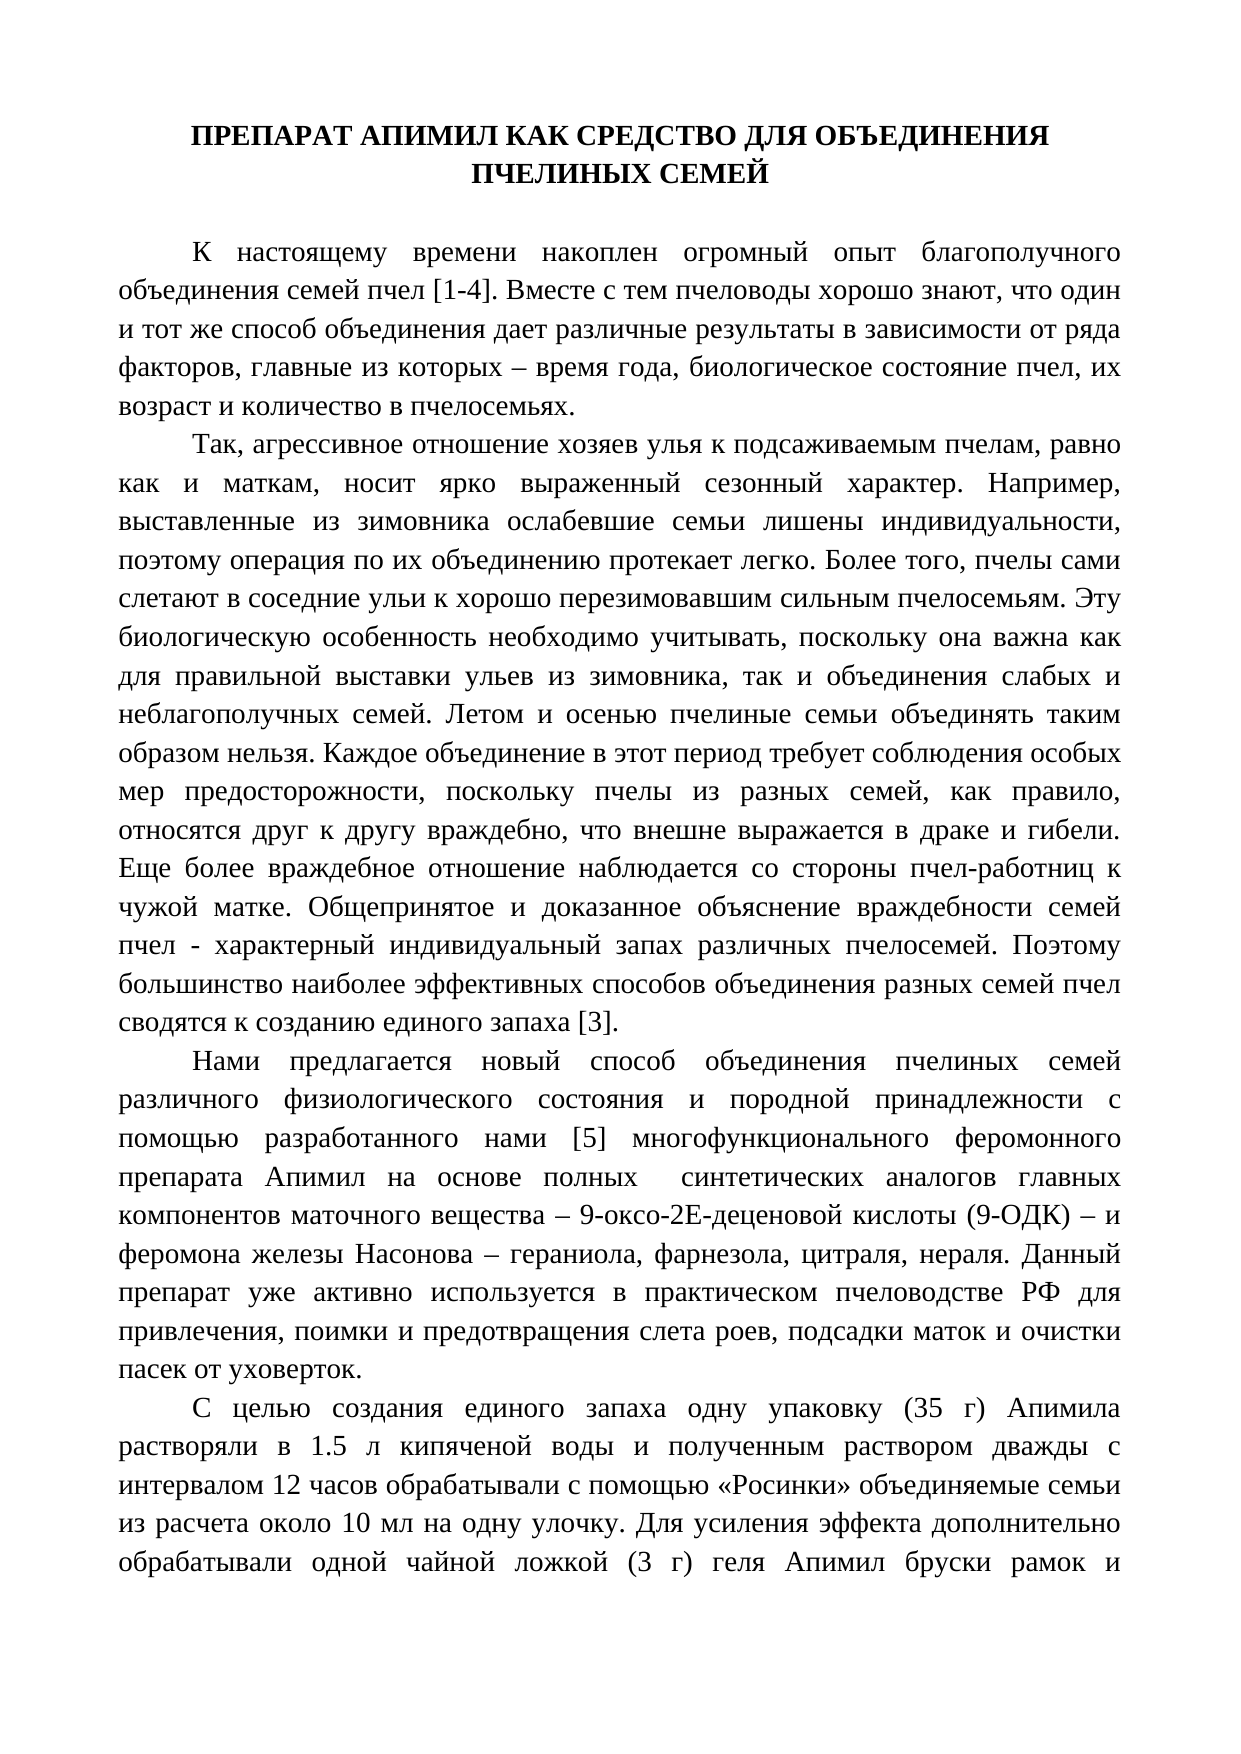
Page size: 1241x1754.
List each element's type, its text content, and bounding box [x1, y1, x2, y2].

text К настоящему времени накоплен огромный опыт благополучного объединения семей пчел [1-4]. Вместе с тем пчеловоды хорошо знают, что один и тот же способ объединения дает различные результаты в зависимости от ряда факторов, главные из которых – время года, биологическое состояние пчел, их возраст и количество в пчелосемьях. [118, 234, 1122, 421]
text Так, агрессивное отношение хозяев улья к подсаживаемым пчелам, равно как и маткам, носит ярко выраженный сезонный характер. Например, выставленные из зимовника ослабевшие семьи лишены индивидуальности, поэтому операция по их объединению протекает легко. Более того, пчелы сами слетают в соседние ульи к хорошо перезимовавшим сильным пчелосемьям. Эту биологическую особенность необходимо учитывать, поскольку она важна как для правильной выставки ульев из зимовника, так и объединения слабых и неблагополучных семей. Летом и осенью пчелиные семьи объединять таким образом нельзя. Каждое объединение в этот период требует соблюдения особых мер предосторожности, поскольку пчелы из разных семей, как правило, относятся друг к другу враждебно, что внешне выражается в драке и гибели. Еще более враждебное отношение наблюдается со стороны пчел-работниц к чужой матке. Общепринятое и доказанное объяснение враждебности семей пчел - характерный индивидуальный запах различных пчелосемей. Поэтому большинство наиболее эффективных способов объединения разных семей пчел сводятся к созданию единого запаха [3]. [118, 426, 1122, 1038]
text Нами предлагается новый способ объединения пчелиных семей различного физиологического состояния и породной принадлежности с помощью разработанного нами [5] многофункционального феромонного препарата Апимил на основе полных синтетических аналогов главных компонентов маточного вещества – 9-оксо-2Е-деценовой кислоты (9-ОДК) – и феромона железы Насонова – гераниола, фарнезола, цитраля, нераля. Данный препарат уже активно используется в практическом пчеловодстве РФ для привлечения, поимки и предотвращения слета роев, подсадки маток и очистки пасек от уховерток. [118, 1043, 1122, 1385]
text Препарат Апимил как средство для объединения пчелиных семей [118, 118, 1122, 190]
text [118, 1390, 1122, 1578]
